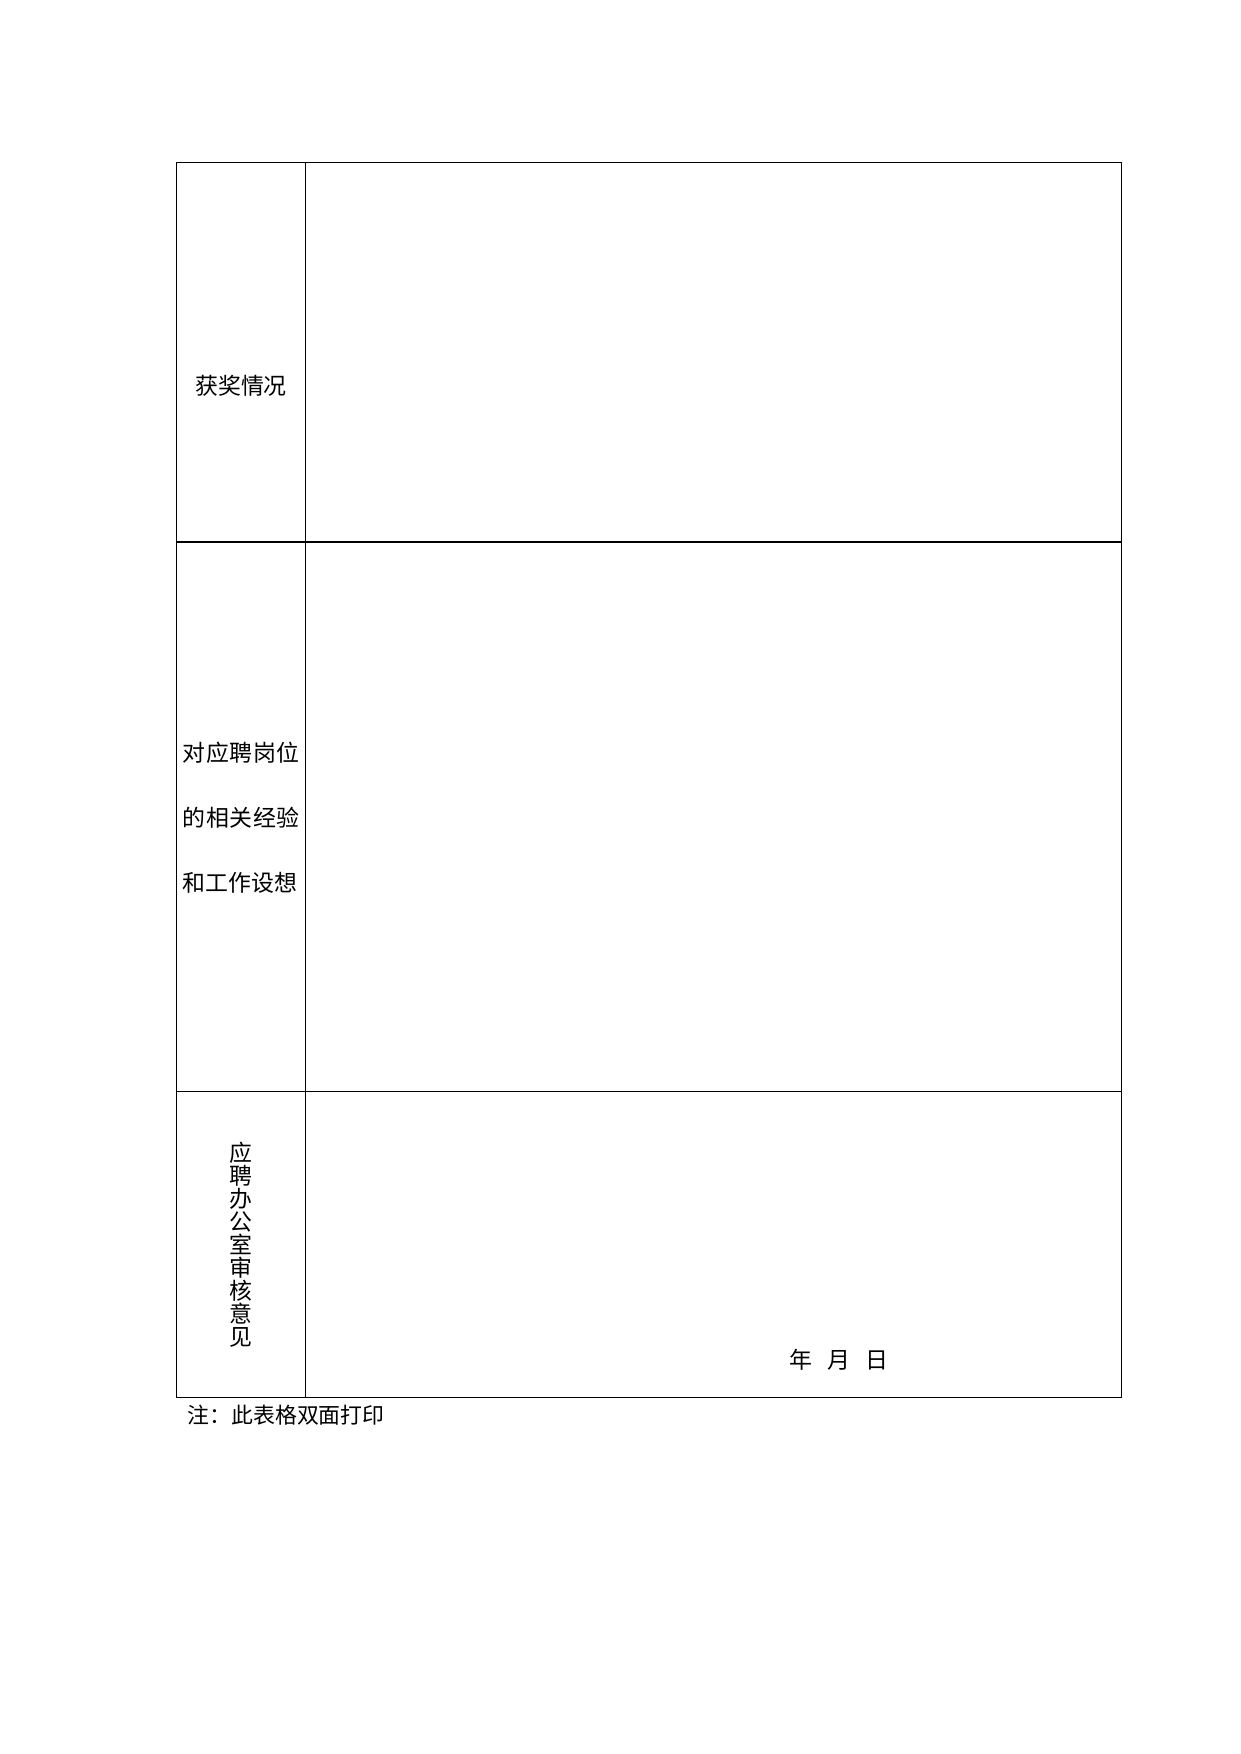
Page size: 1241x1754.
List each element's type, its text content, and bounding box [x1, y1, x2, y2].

table_cell [306, 543, 1121, 1091]
table_cell 应聘办公室审核意见 [177, 1092, 305, 1397]
table_cell 获奖情况 [177, 163, 305, 541]
table_cell 对应聘岗位的相关经验和工作设想 [177, 543, 305, 1091]
table_cell 年 月 日 [306, 1092, 1121, 1397]
text 注：此表格双面打印 [187, 1398, 1053, 1430]
table_cell [306, 163, 1121, 541]
